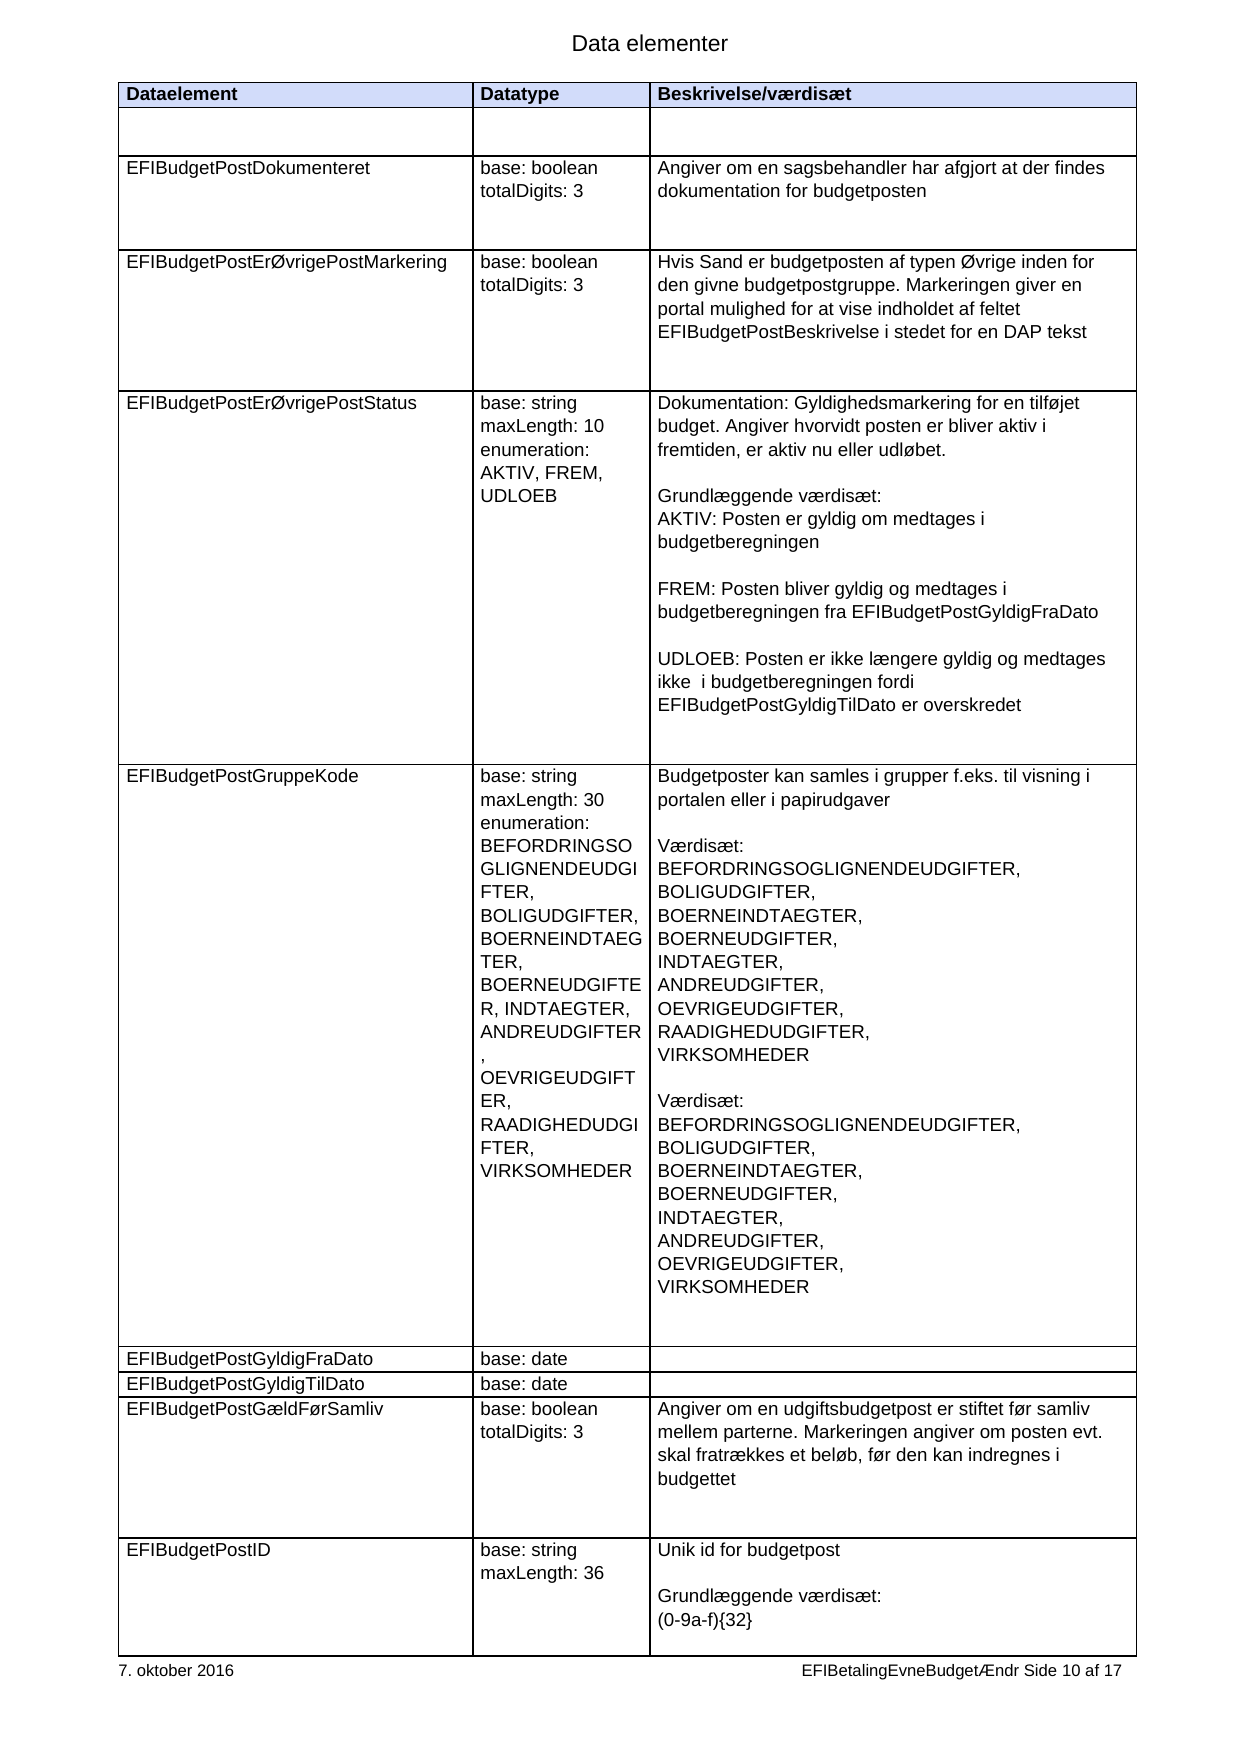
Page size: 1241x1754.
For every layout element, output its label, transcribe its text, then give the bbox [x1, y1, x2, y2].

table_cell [119, 108, 472, 155]
table_cell Angiver om en udgiftsbudgetpost er stiftet før samliv mellem parterne. Markeringen angiver om posten evt. skal fratrækkes et beløb, før den kan indregnes i budgettet [651, 1398, 1136, 1537]
table_cell [651, 1373, 1136, 1396]
table_header Dataelement [119, 83, 472, 107]
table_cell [474, 108, 649, 155]
table_cell EFIBudgetPostGruppeKode [119, 765, 472, 1346]
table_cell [651, 1539, 1136, 1655]
table_cell Hvis Sand er budgetposten af typen Øvrige inden for den givne budgetpostgruppe. Markeringen giver en portal mulighed for at vise indholdet af feltet EFIBudgetPostBeskrivelse i stedet for en DAP tekst [651, 251, 1136, 390]
table_cell base: date [474, 1373, 649, 1396]
table_cell base: string maxLength: 30 enumeration: BEFORDRINGSOGLIGNENDEUDGIFTER, BOLIGUDGIFTER, BOERNEINDTAEGTER, BOERNEUDGIFTER, INDTAEGTER, ANDREUDGIFTER, OEVRIGEUDGIFTER, RAADIGHEDUDGIFTER, VIRKSOMHEDER [474, 765, 649, 1346]
table_cell EFIBudgetPostGyldigFraDato [119, 1347, 472, 1371]
table_cell EFIBudgetPostErØvrigePostMarkering [119, 251, 472, 390]
table_cell Angiver om en sagsbehandler har afgjort at der findes dokumentation for budgetposten [651, 157, 1136, 249]
table_cell EFIBudgetPostGældFørSamliv [119, 1398, 472, 1537]
table_cell Dokumentation: Gyldighedsmarkering for en tilføjet budget. Angiver hvorvidt posten er bliver aktiv i fremtiden, er aktiv nu eller udløbet. Grundlæggende værdisæt: AKTIV: Posten er gyldig om medtages i budgetberegningen FREM: Posten bliver gyldig og medtages i budgetberegningen fra EFIBudgetPostGyldigFraDato UDLOEB: Posten er ikke længere gyldig og medtages ikke i budgetberegningen fordi EFIBudgetPostGyldigTilDato er overskredet [651, 392, 1136, 763]
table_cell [474, 1539, 649, 1655]
table_cell EFIBudgetPostGyldigTilDato [119, 1373, 472, 1396]
table_cell EFIBudgetPostDokumenteret [119, 157, 472, 249]
table_cell [651, 1347, 1136, 1371]
table_cell base: boolean totalDigits: 3 [474, 251, 649, 390]
table_cell base: boolean totalDigits: 3 [474, 1398, 649, 1537]
table_cell EFIBudgetPostID [119, 1539, 472, 1655]
table_header Beskrivelse/værdisæt [651, 83, 1136, 107]
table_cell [651, 108, 1136, 155]
table_cell base: date [474, 1347, 649, 1371]
table_cell Budgetposter kan samles i grupper f.eks. til visning i portalen eller i papirudgaver Værdisæt: BEFORDRINGSOGLIGNENDEUDGIFTER, BOLIGUDGIFTER, BOERNEINDTAEGTER, BOERNEUDGIFTER, INDTAEGTER, ANDREUDGIFTER, OEVRIGEUDGIFTER, RAADIGHEDUDGIFTER, VIRKSOMHEDER Værdisæt: BEFORDRINGSOGLIGNENDEUDGIFTER, BOLIGUDGIFTER, BOERNEINDTAEGTER, BOERNEUDGIFTER, INDTAEGTER, ANDREUDGIFTER, OEVRIGEUDGIFTER, VIRKSOMHEDER [651, 765, 1136, 1346]
table_cell base: boolean totalDigits: 3 [474, 157, 649, 249]
table_header Datatype [474, 83, 649, 107]
table_cell EFIBudgetPostErØvrigePostStatus [119, 392, 472, 763]
table_cell base: string maxLength: 10 enumeration: AKTIV, FREM, UDLOEB [474, 392, 649, 763]
